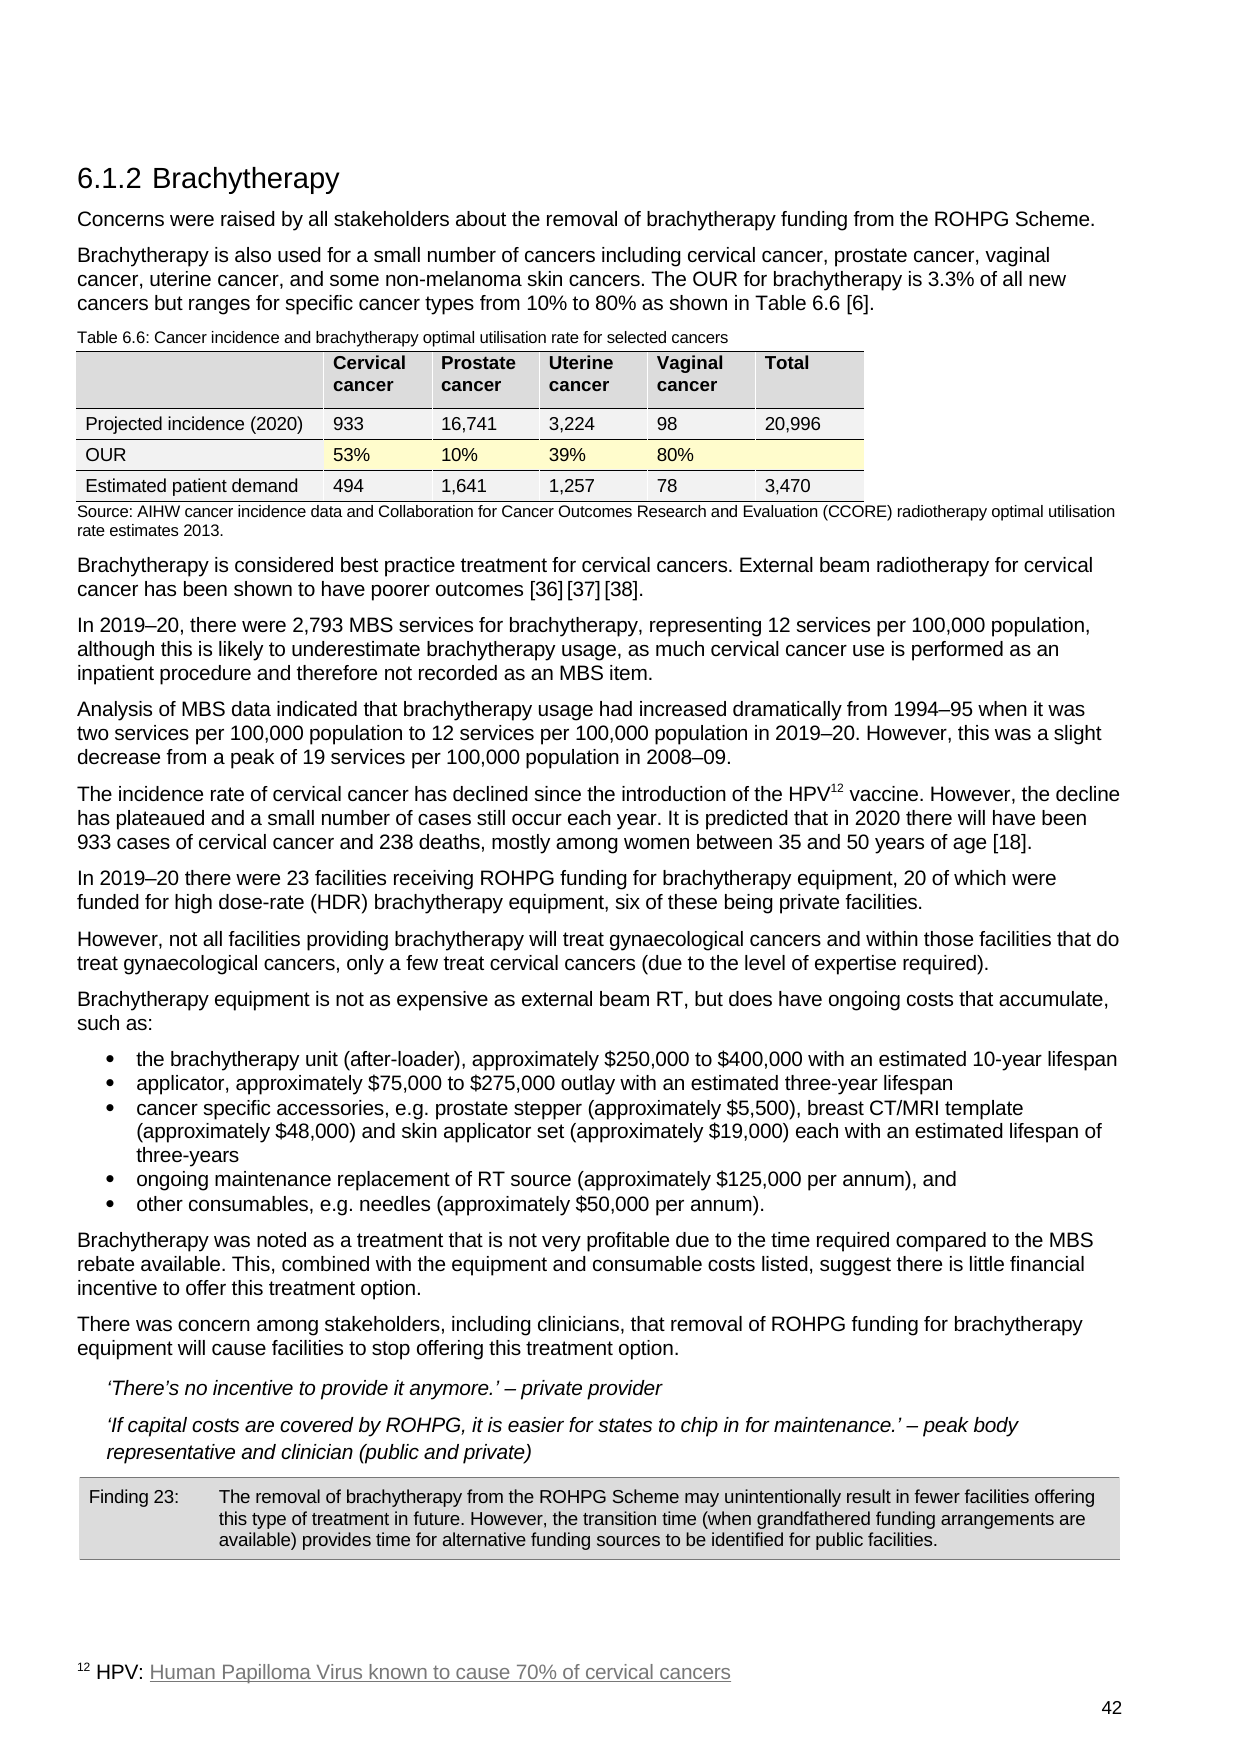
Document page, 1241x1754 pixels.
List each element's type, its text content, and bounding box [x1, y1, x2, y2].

table_cell Projected incidence (2020) [76, 409, 323, 439]
text Brachytherapy equipment is not as expensive as external beam RT, but does have ongoing costs that accumulate, such as: [77, 987, 1122, 1035]
text In 2019–20, there were 2,793 MBS services for brachytherapy, representing 12 services per 100,000 population, although this is likely to underestimate brachytherapy usage, as much cervical cancer use is performed as an inpatient procedure and therefore not recorded as an MBS item. [77, 613, 1122, 685]
text Brachytherapy was noted as a treatment that is not very profitable due to the time required compared to the MBS rebate available. This, combined with the equipment and consumable costs listed, suggest there is little financial incentive to offer this treatment option. [77, 1228, 1122, 1300]
table_header Uterine cancer [540, 352, 647, 408]
table_cell 3,224 [540, 409, 647, 439]
table_header Vaginal cancer [648, 352, 755, 408]
table_header [76, 352, 323, 408]
list ongoing maintenance replacement of RT source (approximately $125,000 per annum), and [106, 1167, 1122, 1191]
table_cell [756, 440, 864, 469]
text The removal of brachytherapy from the ROHPG Scheme may unintentionally result in fewer facilities offering this type of treatment in future. However, the transition time (when grandfathered funding arrangements are available) provides time for alternative funding sources to be identified for public facilities. [80, 1478, 1119, 1559]
list applicator, approximately $75,000 to $275,000 outlay with an estimated three-year lifespan [106, 1071, 1122, 1095]
table_cell 1,257 [540, 471, 647, 501]
table_header Total [756, 352, 864, 408]
text In 2019–20 there were 23 facilities receiving ROHPG funding for brachytherapy equipment, 20 of which were funded for high dose-rate (HDR) brachytherapy equipment, six of these being private facilities. [77, 866, 1122, 914]
subtitle Brachytherapy [77, 161, 1122, 194]
table_cell 1,641 [433, 471, 539, 501]
text ‘There’s no incentive to provide it anymore.’ – private provider [106, 1373, 1092, 1400]
table_header Cervical cancer [324, 352, 432, 408]
table_cell 20,996 [756, 409, 864, 439]
table_cell 16,741 [433, 409, 539, 439]
text Concerns were raised by all stakeholders about the removal of brachytherapy funding from the ROHPG Scheme. [77, 207, 1122, 231]
table_cell 933 [324, 409, 432, 439]
text Brachytherapy is considered best practice treatment for cervical cancers. External beam radiotherapy for cervical cancer has been shown to have poorer outcomes . [77, 552, 1122, 600]
table_header Prostate cancer [433, 352, 539, 408]
list cancer specific accessories, e.g. prostate stepper (approximately $5,500), breast CT/MRI template (approximately $48,000) and skin applicator set (approximately $19,000) each with an estimated lifespan of three-years [106, 1095, 1122, 1167]
table_cell 494 [324, 471, 432, 501]
text The incidence rate of cervical cancer has declined since the introduction of the HPV vaccine. However, the decline has plateaued and a small number of cases still occur each year. It is predicted that in 2020 there will have been 933 cases of cervical cancer and 238 deaths, mostly among women between 35 and 50 years of age . [77, 782, 1122, 853]
table_cell 80% [648, 440, 756, 469]
text Brachytherapy is also used for a small number of cancers including cervical cancer, prostate cancer, vaginal cancer, uterine cancer, and some non-melanoma skin cancers. The OUR for brachytherapy is 3.3% of all new cancers but ranges for specific cancer types from 10% to 80% as shown in Table ‎6.1 . [77, 243, 1122, 315]
text Analysis of MBS data indicated that brachytherapy usage had increased dramatically from 1994–95 when it was two services per 100,000 population to 12 services per 100,000 population in 2019–20. However, this was a slight decrease from a peak of 19 services per 100,000 population in 2008–09. [77, 697, 1122, 769]
text However, not all facilities providing brachytherapy will treat gynaecological cancers and within those facilities that do treat gynaecological cancers, only a few treat cervical cancers (due to the level of expertise required). [77, 926, 1122, 974]
list the brachytherapy unit (after-loader), approximately $250,000 to $400,000 with an estimated 10-year lifespan [106, 1047, 1122, 1071]
list other consumables, e.g. needles (approximately $50,000 per annum). [106, 1191, 1122, 1215]
text ‘If capital costs are covered by ROHPG, it is easier for states to chip in for maintenance.’ – peak body representative and clinician (public and private) [106, 1409, 1092, 1464]
table_cell 98 [648, 409, 755, 439]
text There was concern among stakeholders, including clinicians, that removal of ROHPG funding for brachytherapy equipment will cause facilities to stop offering this treatment option. [77, 1312, 1122, 1360]
table_cell 10% [432, 440, 540, 469]
table_cell 78 [648, 471, 755, 501]
table_cell Estimated patient demand [76, 471, 323, 501]
text Source: AIHW cancer incidence data and Collaboration for Cancer Outcomes Research and Evaluation (CCORE) radiotherapy optimal utilisation rate estimates 2013. [77, 502, 1122, 540]
table_cell 53% [324, 440, 432, 469]
table_cell 3,470 [756, 471, 864, 501]
table_cell OUR [76, 440, 324, 469]
table_cell 39% [540, 440, 648, 469]
